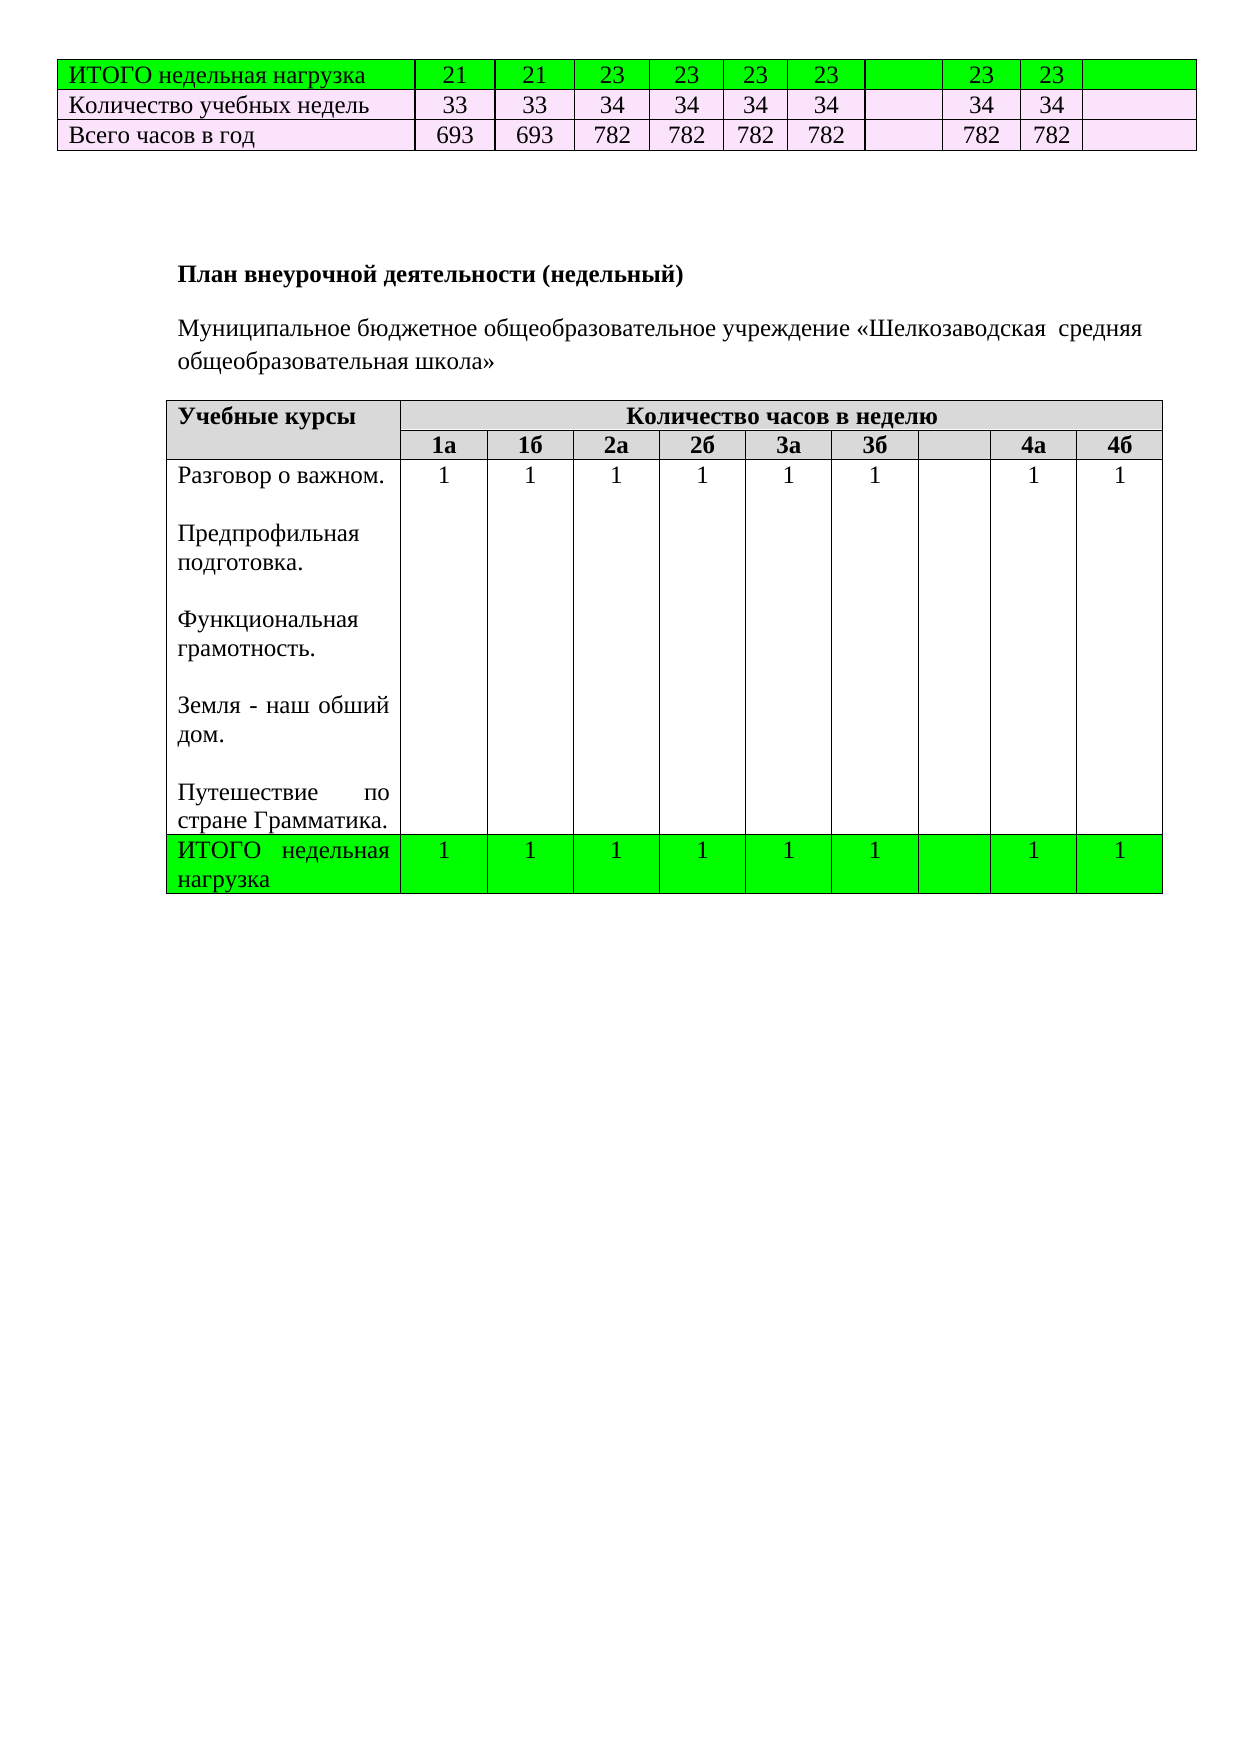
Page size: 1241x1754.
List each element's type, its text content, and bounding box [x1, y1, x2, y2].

table_cell Количество учебных недель [58, 90, 414, 119]
table_cell 21 [496, 60, 574, 89]
table_cell 1 [746, 835, 831, 893]
table_cell 34 [724, 90, 787, 119]
text Муниципальное бюджетное общеобразовательное учреждение «Шелкозаводская средняя общеобразовательная школа» [177, 313, 1152, 374]
table_cell 4б [1077, 431, 1162, 459]
table_cell [866, 60, 942, 89]
table_cell 34 [1021, 90, 1082, 119]
table_cell [919, 431, 990, 459]
table_cell 2а [574, 431, 659, 459]
table_cell 34 [788, 90, 864, 119]
table_cell 1 [574, 460, 659, 834]
table_cell [866, 120, 942, 150]
table_cell 1 [746, 460, 831, 834]
table_cell 3а [746, 431, 831, 459]
table_cell 2б [660, 431, 745, 459]
table_cell 1 [832, 835, 918, 893]
table_cell 693 [416, 120, 494, 150]
table_cell 782 [943, 120, 1020, 150]
table_cell 782 [1021, 120, 1082, 150]
table_cell Разговор о важном. Предпрофильная подготовка. Функциональная грамотность. Земля - наш обший дом. Путешествие по стране Грамматика. [167, 460, 400, 834]
table_cell 23 [1021, 60, 1082, 89]
table_cell 23 [943, 60, 1020, 89]
table_cell 34 [650, 90, 723, 119]
table_cell 1 [660, 835, 745, 893]
table_cell [919, 460, 990, 834]
table_cell 4а [991, 431, 1076, 459]
table_cell 1 [488, 835, 573, 893]
table_cell 1 [1077, 460, 1162, 834]
table_cell [919, 835, 990, 893]
table_cell 1а [401, 431, 487, 459]
table_cell [1083, 120, 1196, 150]
table_cell [866, 90, 942, 119]
table_cell 21 [416, 60, 494, 89]
table_cell 782 [575, 120, 649, 150]
table_cell 1 [1077, 835, 1162, 893]
table_cell 782 [650, 120, 723, 150]
table_cell 1б [488, 431, 573, 459]
table_cell 1 [574, 835, 659, 893]
table_cell 782 [724, 120, 787, 150]
table_cell 782 [788, 120, 864, 150]
table_cell 33 [496, 90, 574, 119]
table_cell 1 [991, 460, 1076, 834]
table_cell 34 [575, 90, 649, 119]
table_cell [1083, 60, 1196, 89]
table_cell 23 [724, 60, 787, 89]
table_cell Всего часов в год [58, 120, 414, 150]
table_cell 34 [943, 90, 1020, 119]
table_cell 1 [991, 835, 1076, 893]
table_cell 1 [488, 460, 573, 834]
table_cell ИТОГО недельная нагрузка [58, 60, 414, 89]
table_cell 1 [832, 460, 918, 834]
table_cell ИТОГО недельная нагрузка [167, 835, 400, 893]
table_cell 23 [575, 60, 649, 89]
table_cell 1 [401, 835, 487, 893]
table_cell 1 [401, 460, 487, 834]
table_header Количество часов в неделю [401, 401, 1162, 429]
table_cell 23 [788, 60, 864, 89]
table_cell 33 [416, 90, 494, 119]
table_cell 3б [832, 431, 918, 459]
table_header Учебные курсы [167, 401, 400, 459]
table_cell 693 [496, 120, 574, 150]
table_cell [1083, 90, 1196, 119]
table_cell 23 [650, 60, 723, 89]
table_cell 1 [660, 460, 745, 834]
text План внеурочной деятельности (недельный) [177, 259, 1152, 288]
